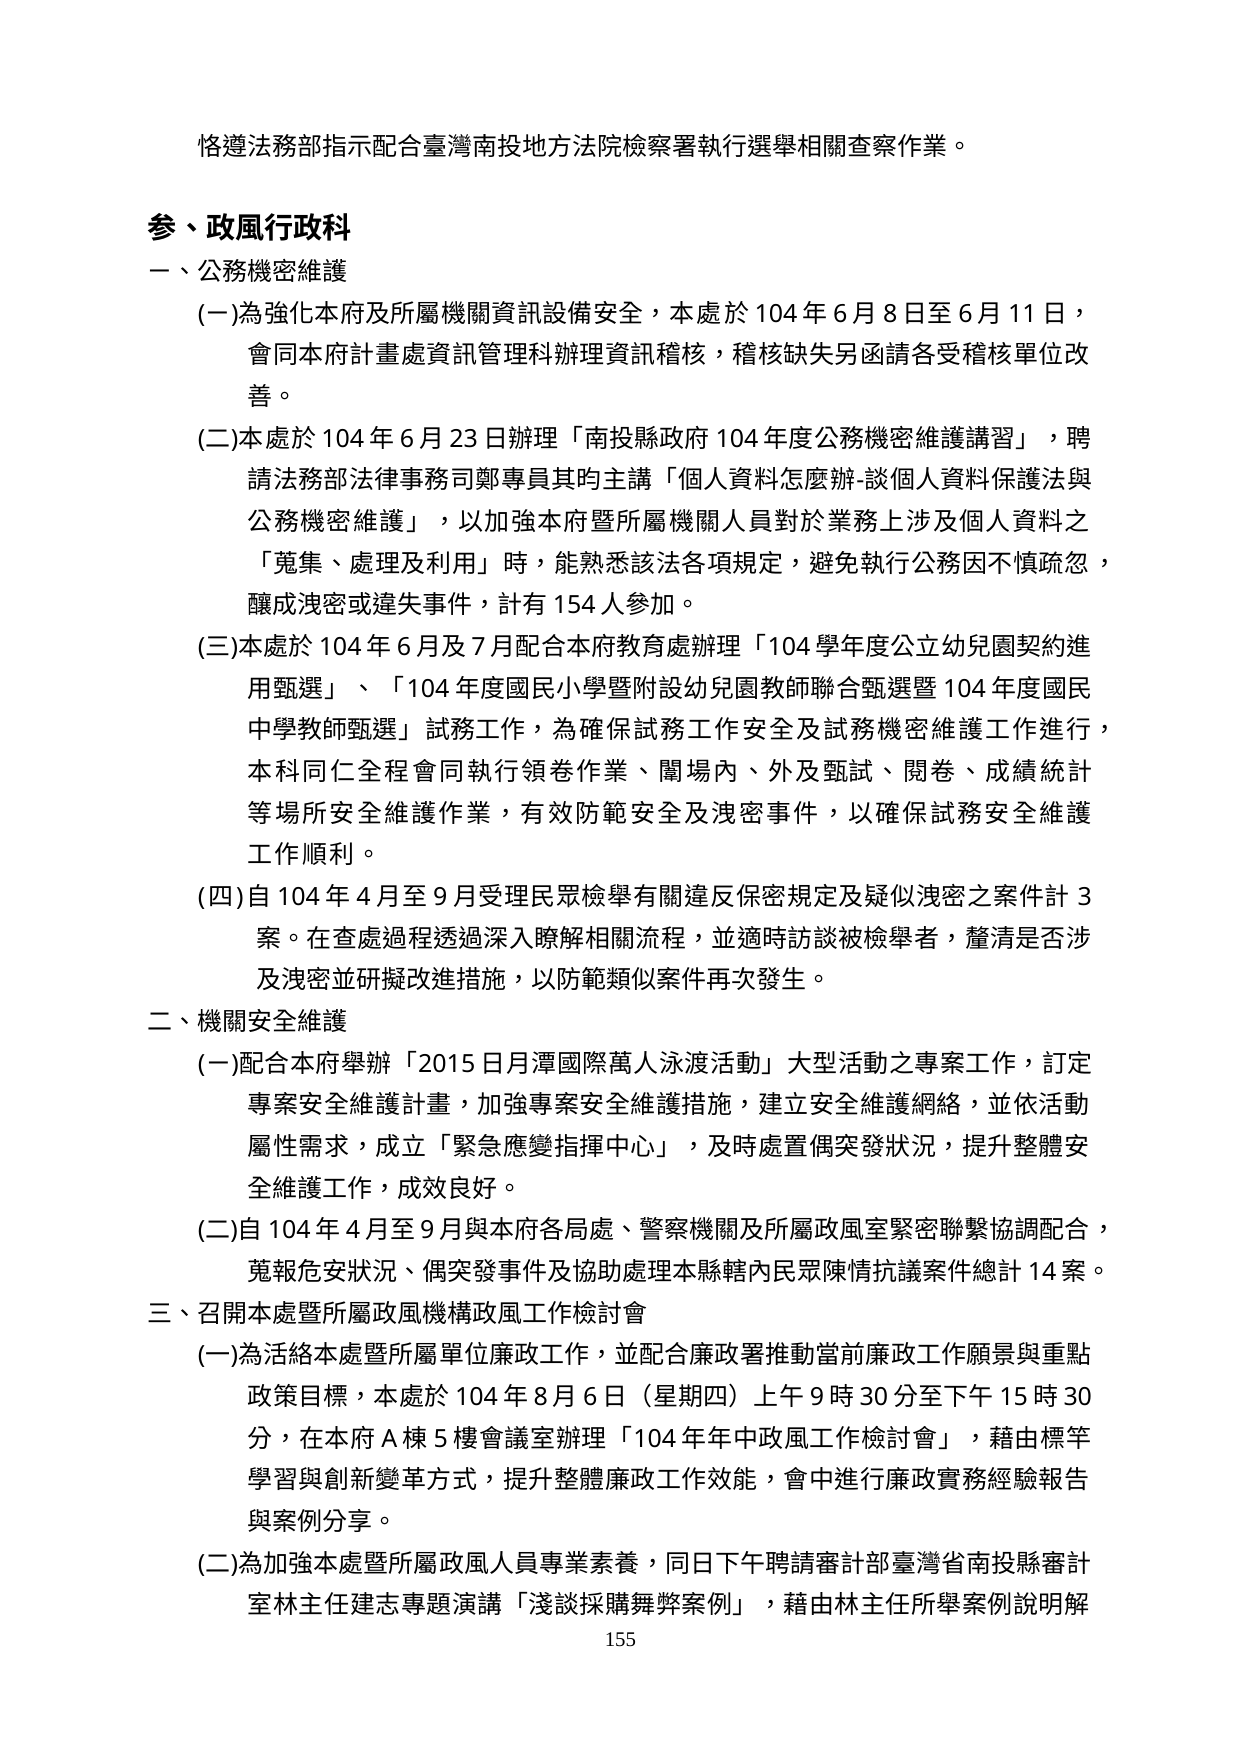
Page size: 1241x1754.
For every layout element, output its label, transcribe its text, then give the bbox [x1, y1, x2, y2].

text 二、機關安全維護 [148, 997, 1092, 1039]
text (三)本處於104年6月及7月配合本府教育處辦理「104學年度公立幼兒園契約進用甄選」、「104年度國民小學暨附設幼兒園教師聯合甄選暨104年度國民中學教師甄選」試務工作，為確保試務工作安全及試務機密維護工作進行，本科同仁全程會同執行領卷作業、闈場內、外及甄試、閱卷、成績統計等場所安全維護作業，有效防範安全及洩密事件，以確保試務安全維護工作順利。 [198, 622, 1092, 872]
text ㄧ、公務機密維護 [148, 247, 1092, 289]
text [198, 122, 1092, 164]
text (二)本處於104年6月23日辦理「南投縣政府104年度公務機密維護講習」，聘請法務部法律事務司鄭專員其昀主講「個人資料怎麼辦-談個人資料保護法與公務機密維護」，以加強本府暨所屬機關人員對於業務上涉及個人資料之「蒐集、處理及利用」時，能熟悉該法各項規定，避免執行公務因不慎疏忽，釀成洩密或違失事件，計有154人參加。 [198, 414, 1092, 622]
text (四)自104年4月至9月受理民眾檢舉有關違反保密規定及疑似洩密之案件計3案。在查處過程透過深入瞭解相關流程，並適時訪談被檢舉者，釐清是否涉及洩密並研擬改進措施，以防範類似案件再次發生。 [198, 872, 1092, 997]
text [198, 1539, 1092, 1622]
text 三、召開本處暨所屬政風機構政風工作檢討會 [148, 1289, 1092, 1331]
text (二)自104年4月至9月與本府各局處、警察機關及所屬政風室緊密聯繫協調配合，蒐報危安狀況、偶突發事件及協助處理本縣轄內民眾陳情抗議案件總計14案。 [198, 1206, 1092, 1289]
text (ㄧ)配合本府舉辦「2015日月潭國際萬人泳渡活動」大型活動之專案工作，訂定專案安全維護計畫，加強專案安全維護措施，建立安全維護網絡，並依活動屬性需求，成立「緊急應變指揮中心」，及時處置偶突發狀況，提升整體安全維護工作，成效良好。 [198, 1039, 1092, 1206]
text 参、政風行政科 [148, 206, 1092, 247]
text (一)為活絡本處暨所屬單位廉政工作，並配合廉政署推動當前廉政工作願景與重點政策目標，本處於104年8月6日（星期四）上午9時30分至下午15時30分，在本府A棟5樓會議室辦理「104年年中政風工作檢討會」，藉由標竿學習與創新變革方式，提升整體廉政工作效能，會中進行廉政實務經驗報告與案例分享。 [198, 1331, 1092, 1539]
text (ㄧ)為強化本府及所屬機關資訊設備安全，本處於104年6月8日至6月11日，會同本府計畫處資訊管理科辦理資訊稽核，稽核缺失另函請各受稽核單位改善。 [198, 289, 1092, 414]
